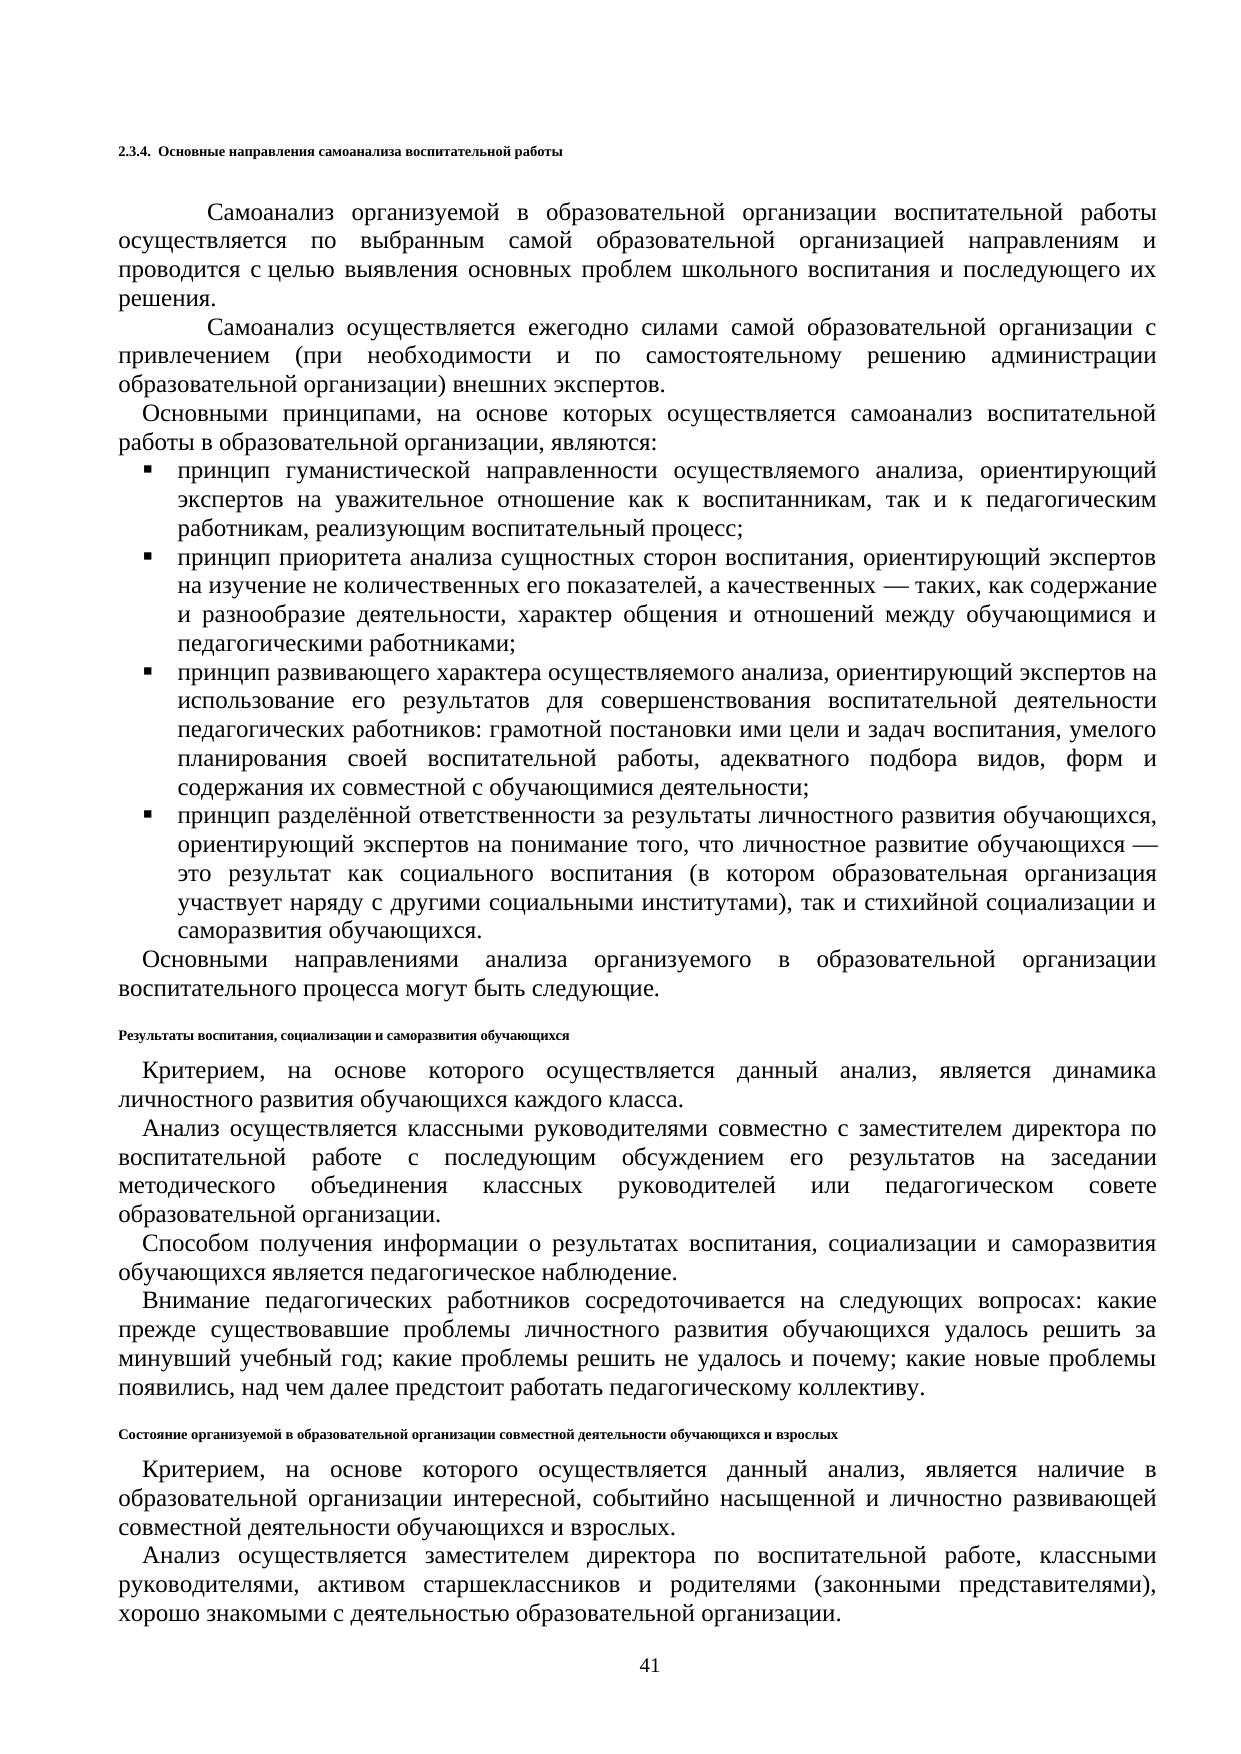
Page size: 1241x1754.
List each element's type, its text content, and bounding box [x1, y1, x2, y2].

text Критерием, на основе которого осуществляется данный анализ, является наличие в образовательной организации интересной, событийно насыщенной и личностно развивающей совместной деятельности обучающихся и взрослых. [118, 1454, 1157, 1541]
text Анализ осуществляется заместителем директора по воспитательной работе, классными руководителями, активом старшеклассников и родителями (законными представителями), хорошо знакомыми с деятельностью образовательной организации. [118, 1541, 1157, 1627]
text Критерием, на основе которого осуществляется данный анализ, является динамика личностного развития обучающихся каждого класса. [118, 1056, 1157, 1113]
text Основными принципами, на основе которых осуществляется самоанализ воспитательной работы в образовательной организации, являются: [118, 398, 1157, 456]
text Анализ осуществляется классными руководителями совместно с заместителем директора по воспитательной работе с последующим обсуждением его результатов на заседании методического объединения классных руководителей или педагогическом совете образовательной организации. [118, 1113, 1157, 1228]
list принцип гуманистической направленности осуществляемого анализа, ориентирующий экспертов на уважительное отношение как к воспитанникам, так и к педагогическим работникам, реализующим воспитательный процесс; [142, 456, 1157, 542]
text Результаты воспитания, социализации и саморазвития обучающихся [118, 1027, 1157, 1056]
text Внимание педагогических работников сосредоточивается на следующих вопросах: какие прежде существовавшие проблемы личностного развития обучающихся удалось решить за минувший учебный год; какие проблемы решить не удалось и почему; какие новые проблемы появились, над чем далее предстоит работать педагогическому коллективу. [118, 1286, 1157, 1401]
text Способом получения информации о результатах воспитания, социализации и саморазвития обучающихся является педагогическое наблюдение. [118, 1228, 1157, 1286]
text 2.3.4. Основные направления самоанализа воспитательной работы [118, 143, 1157, 172]
text Самоанализ организуемой в образовательной организации воспитательной работы осуществляется по выбранным самой образовательной организацией направлениям и проводится с целью выявления основных проблем школьного воспитания и последующего их решения. [118, 197, 1157, 312]
list принцип развивающего характера осуществляемого анализа, ориентирующий экспертов на использование его результатов для совершенствования воспитательной деятельности педагогических работников: грамотной постановки ими цели и задач воспитания, умелого планирования своей воспитательной работы, адекватного подбора видов, форм и содержания их совместной с обучающимися деятельности; [142, 657, 1157, 801]
list принцип приоритета анализа сущностных сторон воспитания, ориентирующий экспертов на изучение не количественных его показателей, а качественных — таких, как содержание и разнообразие деятельности, характер общения и отношений между обучающимися и педагогическими работниками; [142, 542, 1157, 657]
text Самоанализ осуществляется ежегодно силами самой образовательной организации с привлечением (при необходимости и по самостоятельному решению администрации образовательной организации) внешних экспертов. [118, 312, 1157, 398]
text Основными направлениями анализа организуемого в образовательной организации воспитательного процесса могут быть следующие. [118, 944, 1157, 1002]
text Состояние организуемой в образовательной организации совместной деятельности обучающихся и взрослых [118, 1426, 1157, 1454]
list принцип разделённой ответственности за результаты личностного развития обучающихся, ориентирующий экспертов на понимание того, что личностное развитие обучающихся — это результат как социального воспитания (в котором образовательная организация участвует наряду с другими социальными институтами), так и стихийной социализации и саморазвития обучающихся. [142, 801, 1157, 944]
